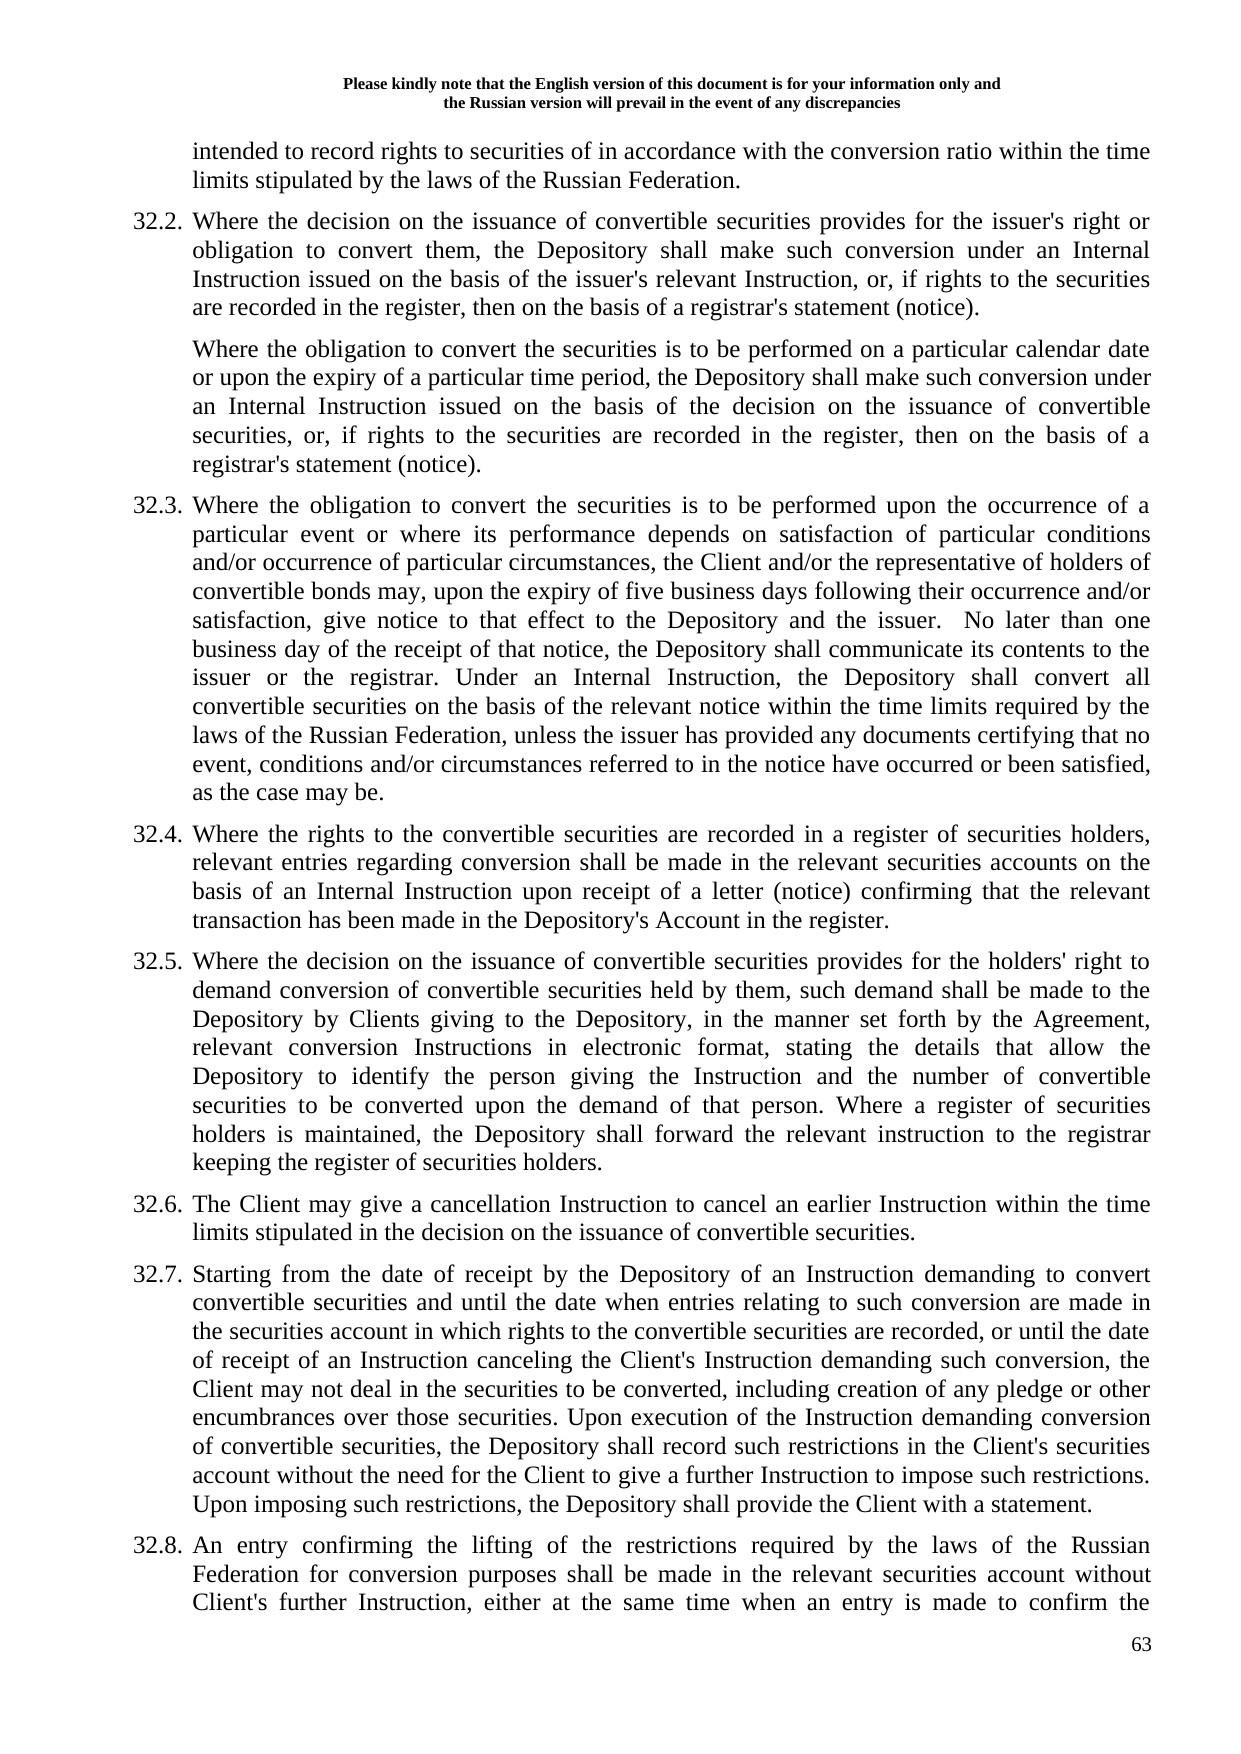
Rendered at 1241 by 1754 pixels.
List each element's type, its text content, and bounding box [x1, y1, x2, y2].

list Where the decision on the issuance of convertible securities provides for the holders' right to demand conversion of convertible securities held by them, such demand shall be made to the Depository by Clients giving to the Depository, in the manner set forth by the Agreement, relevant conversion Instructions in electronic format, stating the details that allow the Depository to identify the person giving the Instruction and the number of convertible securities to be converted upon the demand of that person. Where a register of securities holders is maintained, the Depository shall forward the relevant instruction to the registrar keeping the register of securities holders. [133, 946, 1152, 1176]
list Where the rights to the convertible securities are recorded in a register of securities holders, relevant entries regarding conversion shall be made in the relevant securities accounts on the basis of an Internal Instruction upon receipt of a letter (notice) confirming that the relevant transaction has been made in the Depository's Account in the register. [133, 819, 1152, 934]
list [133, 136, 1152, 194]
list Where the decision on the issuance of convertible securities provides for the issuer's right or obligation to convert them, the Depository shall make such conversion under an Internal Instruction issued on the basis of the issuer's relevant Instruction, or, if rights to the securities are recorded in the register, then on the basis of a registrar's statement (notice). [133, 206, 1152, 321]
list The Client may give a cancellation Instruction to cancel an earlier Instruction within the time limits stipulated in the decision on the issuance of convertible securities. [133, 1189, 1152, 1246]
list Where the obligation to convert the securities is to be performed upon the occurrence of a particular event or where its performance depends on satisfaction of particular conditions and/or occurrence of particular circumstances, the Client and/or the representative of holders of convertible bonds may, upon the expiry of five business days following their occurrence and/or satisfaction, give notice to that effect to the Depository and the issuer. No later than one business day of the receipt of that notice, the Depository shall communicate its contents to the issuer or the registrar. Under an Internal Instruction, the Depository shall convert all convertible securities on the basis of the relevant notice within the time limits required by the laws of the Russian Federation, unless the issuer has provided any documents certifying that no event, conditions and/or circumstances referred to in the notice have occurred or been satisfied, as the case may be. [133, 490, 1152, 806]
list Starting from the date of receipt by the Depository of an Instruction demanding to convert convertible securities and until the date when entries relating to such conversion are made in the securities account in which rights to the convertible securities are recorded, or until the date of receipt of an Instruction canceling the Client's Instruction demanding such conversion, the Client may not deal in the securities to be converted, including creation of any pledge or other encumbrances over those securities. Upon execution of the Instruction demanding conversion of convertible securities, the Depository shall record such restrictions in the Client's securities account without the need for the Client to give a further Instruction to impose such restrictions. Upon imposing such restrictions, the Depository shall provide the Client with a statement. [133, 1259, 1152, 1517]
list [133, 1530, 1152, 1616]
text Where the obligation to convert the securities is to be performed on a particular calendar date or upon the expiry of a particular time period, the Depository shall make such conversion under an Internal Instruction issued on the basis of the decision on the issuance of convertible securities, or, if rights to the securities are recorded in the register, then on the basis of a registrar's statement (notice). [192, 334, 1152, 477]
